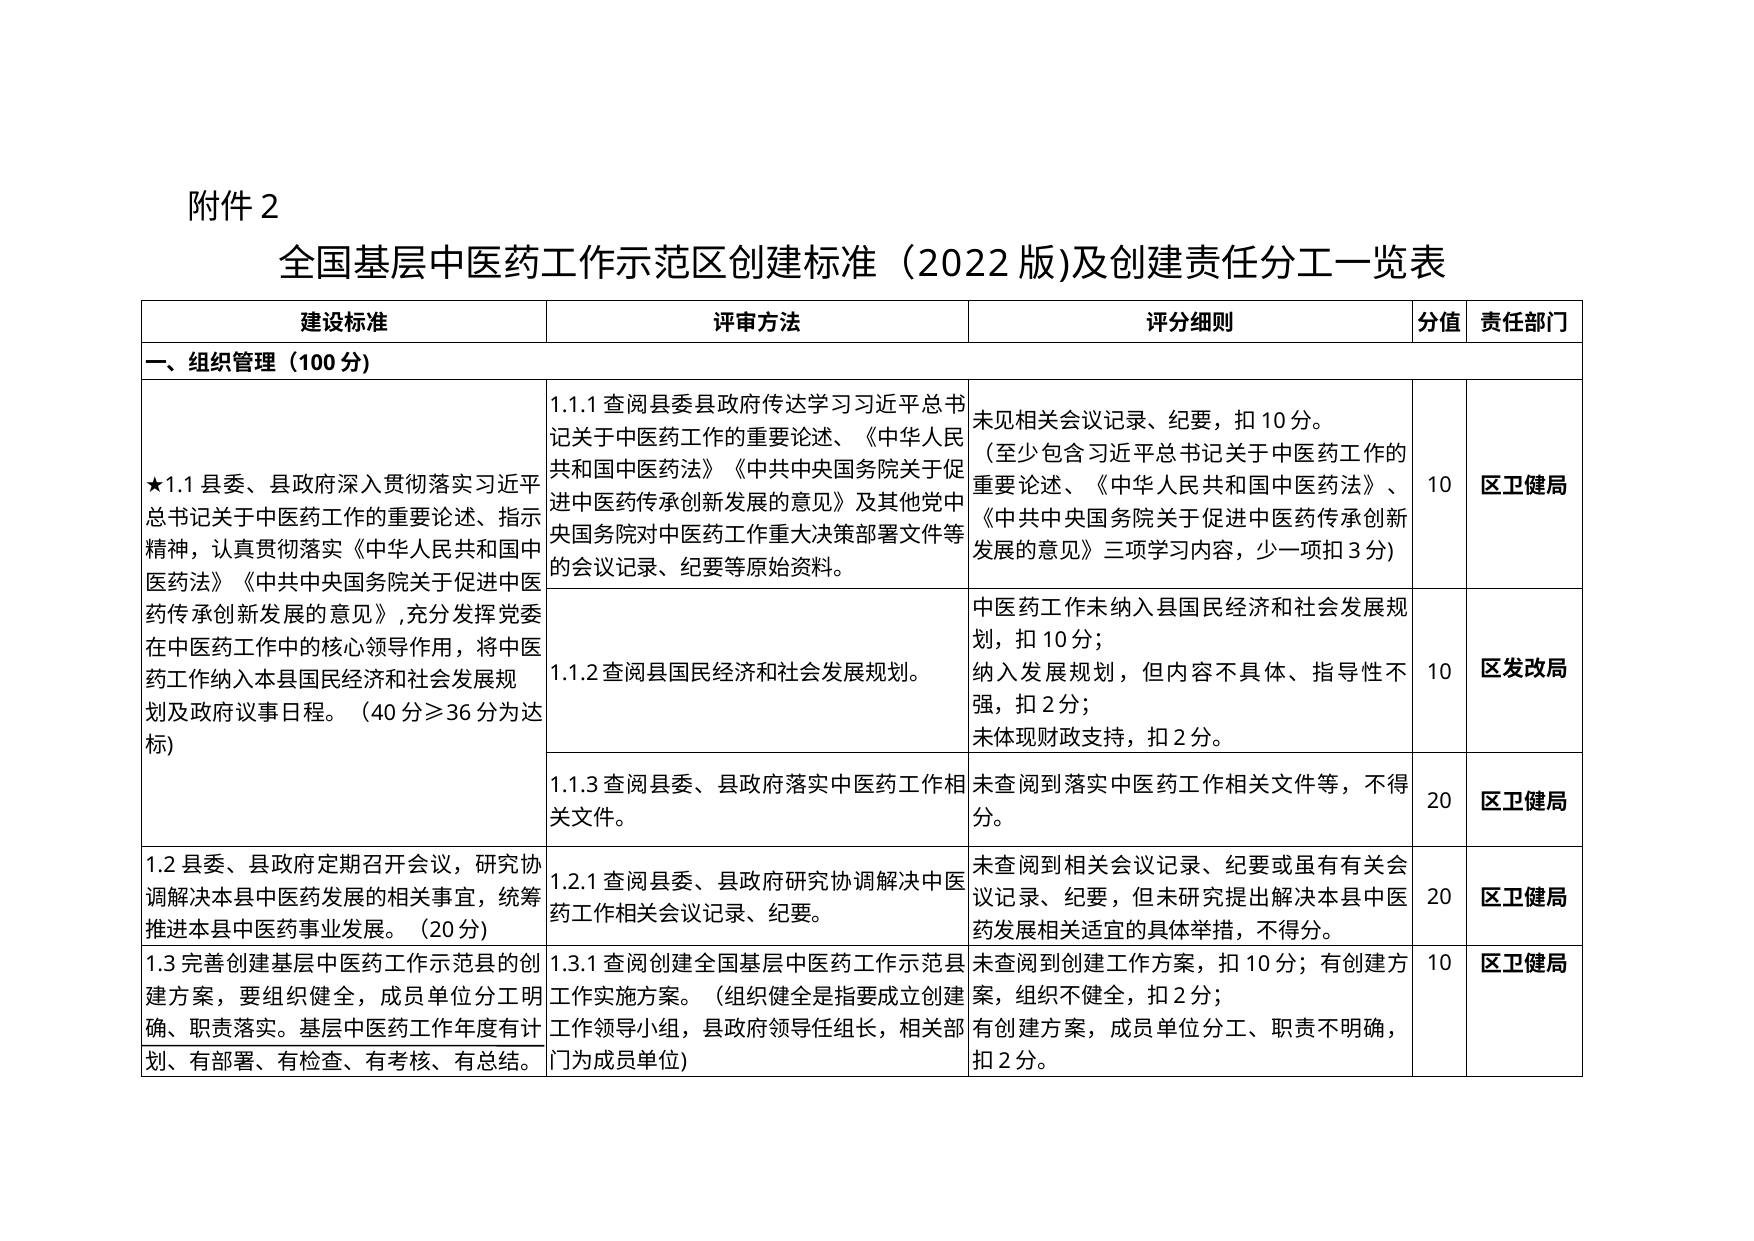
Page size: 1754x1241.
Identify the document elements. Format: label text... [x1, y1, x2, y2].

table_cell 一、组织管理（100分) [142, 343, 1582, 379]
table_cell 10 [1413, 946, 1466, 1076]
table_header 责任部门 [1467, 301, 1582, 342]
table_cell 区卫健局 [1467, 380, 1582, 588]
table_cell 1.1.2查阅县国民经济和社会发展规划。 [547, 589, 968, 752]
table_cell 未查阅到创建工作方案，扣10分；有创建方案，组织不健全，扣2分； 有创建方案，成员单位分工、职责不明确，扣2分。 [969, 946, 1412, 1076]
table_cell 1.1.1查阅县委县政府传达学习习近平总书记关于中医药工作的重要论述、《中华人民共和国中医药法》《中共中央国务院关于促进中医药传承创新发展的意见》及其他党中央国务院对中医药工作重大决策部署文件等的会议记录、纪要等原始资料。 [547, 380, 968, 588]
table_cell 1.2县委、县政府定期召开会议，研究协调解决本县中医药发展的相关事宜，统筹推进本县中医药事业发展。（20分) [142, 847, 546, 945]
table_header 建设标准 [142, 301, 546, 342]
table_cell 20 [1413, 753, 1466, 846]
table_cell 区发改局 [1467, 589, 1582, 752]
table_header 评审方法 [547, 301, 968, 342]
table_cell 1.1.3查阅县委、县政府落实中医药工作相关文件。 [547, 753, 968, 846]
text 全国基层中医药工作示范区创建标准（2022版)及创建责任分工一览表 [177, 227, 1547, 292]
table_cell 10 [1413, 589, 1466, 752]
table_cell 1.2.1查阅县委、县政府研究协调解决中医药工作相关会议记录、纪要。 [547, 847, 968, 945]
table_cell 中医药工作未纳入县国民经济和社会发展规划，扣10分； 纳入发展规划，但内容不具体、指导性不强，扣2分； 未体现财政支持，扣2分。 [969, 589, 1412, 752]
text 附件2 [187, 183, 1547, 227]
table_cell 未查阅到相关会议记录、纪要或虽有有关会议记录、纪要，但未研究提出解决本县中医药发展相关适宜的具体举措，不得分。 [969, 847, 1412, 945]
table_cell 区卫健局 [1467, 946, 1582, 1076]
table_cell 区卫健局 [1467, 847, 1582, 945]
table_cell 10 [1413, 380, 1466, 588]
table_header 评分细则 [969, 301, 1412, 342]
table_cell 1.3.1查阅创建全国基层中医药工作示范县工作实施方案。（组织健全是指要成立创建工作领导小组，县政府领导任组长，相关部门为成员单位) [547, 946, 968, 1076]
table_cell ★1.1县委、县政府深入贯彻落实习近平总书记关于中医药工作的重要论述、指示精神，认真贯彻落实《中华人民共和国中医药法》《中共中央国务院关于促进中医药传承创新发展的意见》,充分发挥党委在中医药工作中的核心领导作用，将中医药工作纳入本县国民经济和社会发展规 划及政府议事日程。（40分≥36分为达标) [142, 380, 546, 846]
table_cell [142, 946, 546, 1076]
table_cell 未见相关会议记录、纪要，扣10分。 （至少包含习近平总书记关于中医药工作的重要论述、《中华人民共和国中医药法》、《中共中央国务院关于促进中医药传承创新发展的意见》三项学习内容，少一项扣3分) [969, 380, 1412, 588]
table_cell 区卫健局 [1467, 753, 1582, 846]
table_cell 20 [1413, 847, 1466, 945]
table_header 分值 [1413, 301, 1466, 342]
table_cell 未查阅到落实中医药工作相关文件等，不得分。 [969, 753, 1412, 846]
